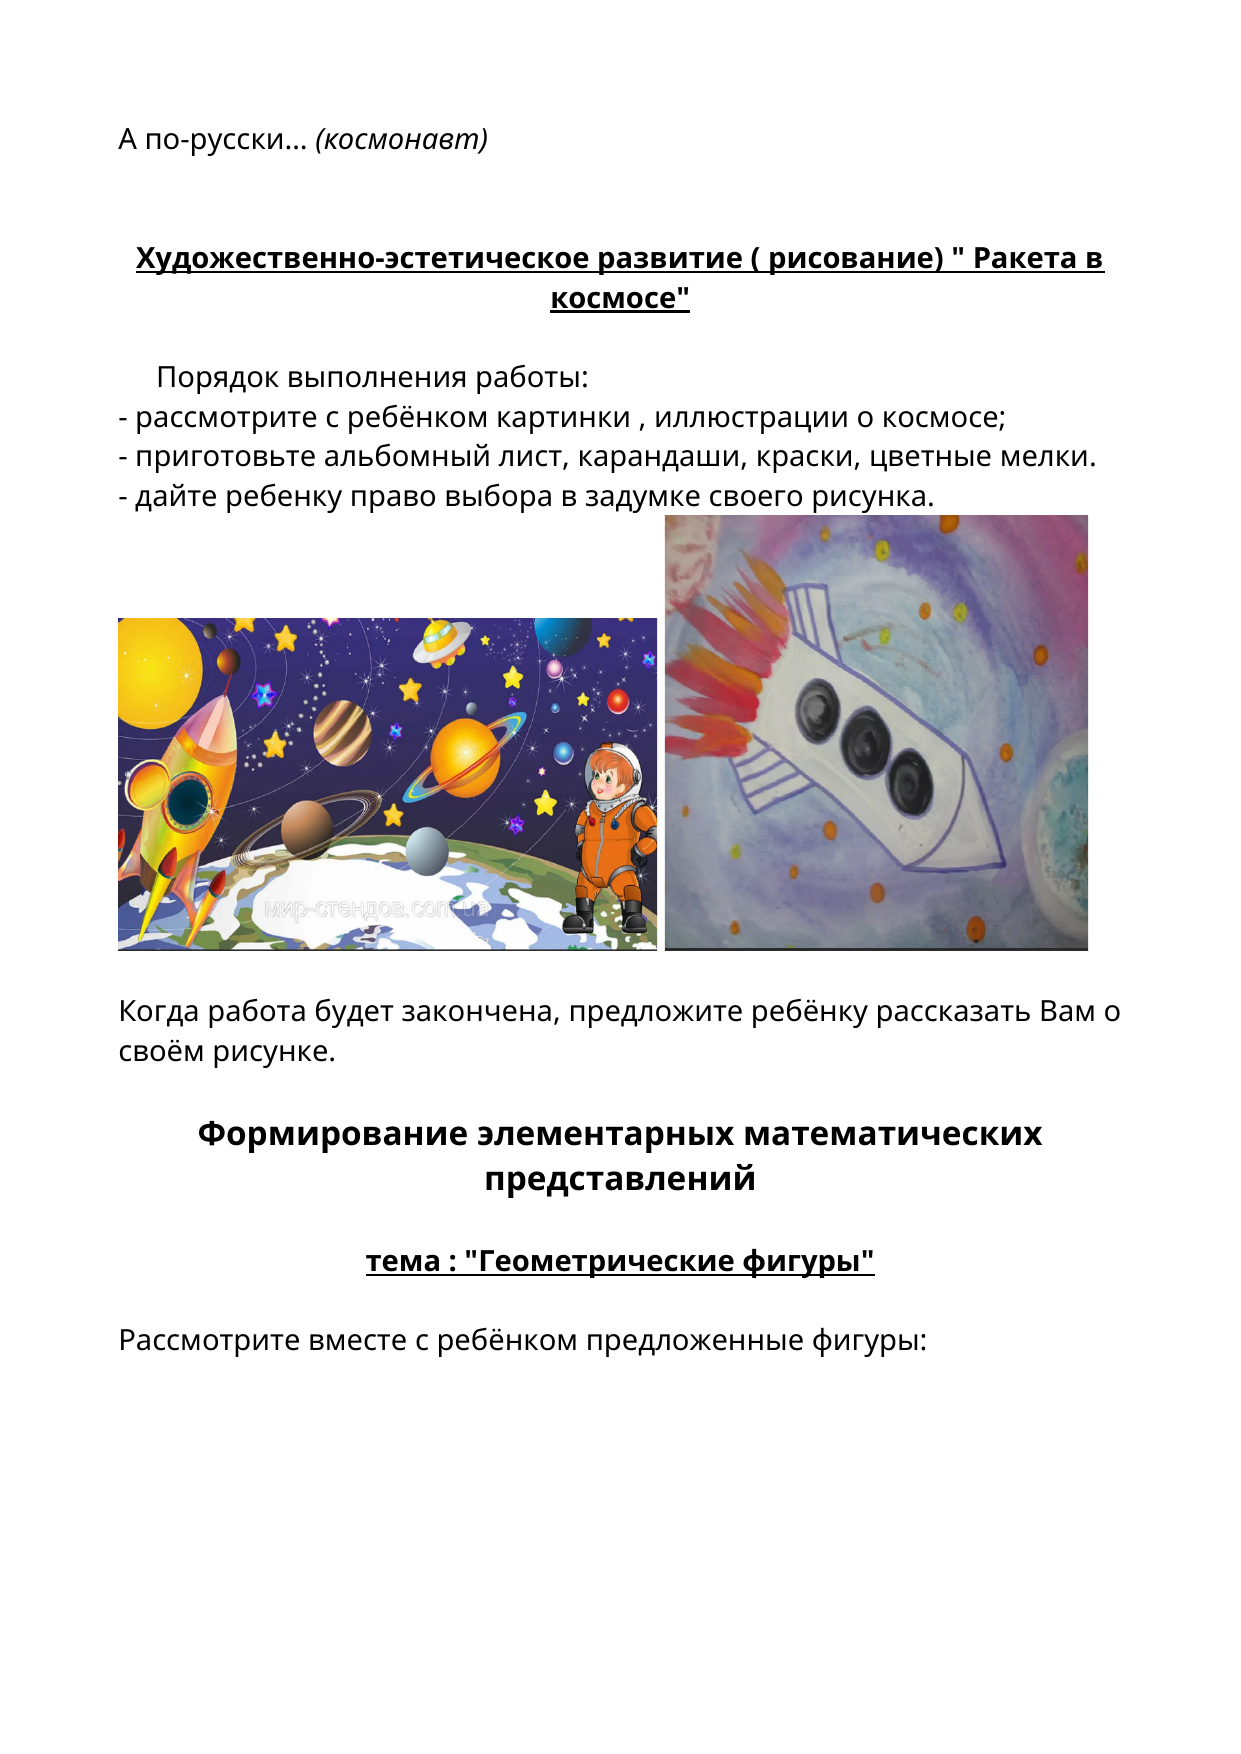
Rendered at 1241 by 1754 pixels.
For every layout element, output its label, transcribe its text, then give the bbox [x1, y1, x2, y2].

text - приготовьте альбомный лист, карандаши, краски, цветные мелки. [118, 436, 1122, 475]
text Формирование элементарных математических представлений [118, 1110, 1122, 1201]
text - дайте ребенку право выбора в задумке своего рисунка. [118, 475, 1122, 515]
text тема : "Геометрические фигуры" [118, 1240, 1122, 1280]
text Художественно-эстетическое развитие ( рисование) " Ракета в космосе" [118, 237, 1122, 317]
text А по-русски… (космонавт) [118, 118, 1122, 158]
text Когда работа будет закончена, предложите ребёнку рассказать Вам о своём рисунке. [118, 991, 1122, 1070]
text Рассмотрите вместе с ребёнком предложенные фигуры: [118, 1319, 1122, 1359]
text - рассмотрите с ребёнком картинки , иллюстрации о космосе; [118, 396, 1122, 436]
text Порядок выполнения работы: [118, 356, 1122, 396]
picture [118, 618, 658, 951]
picture [664, 515, 1089, 951]
